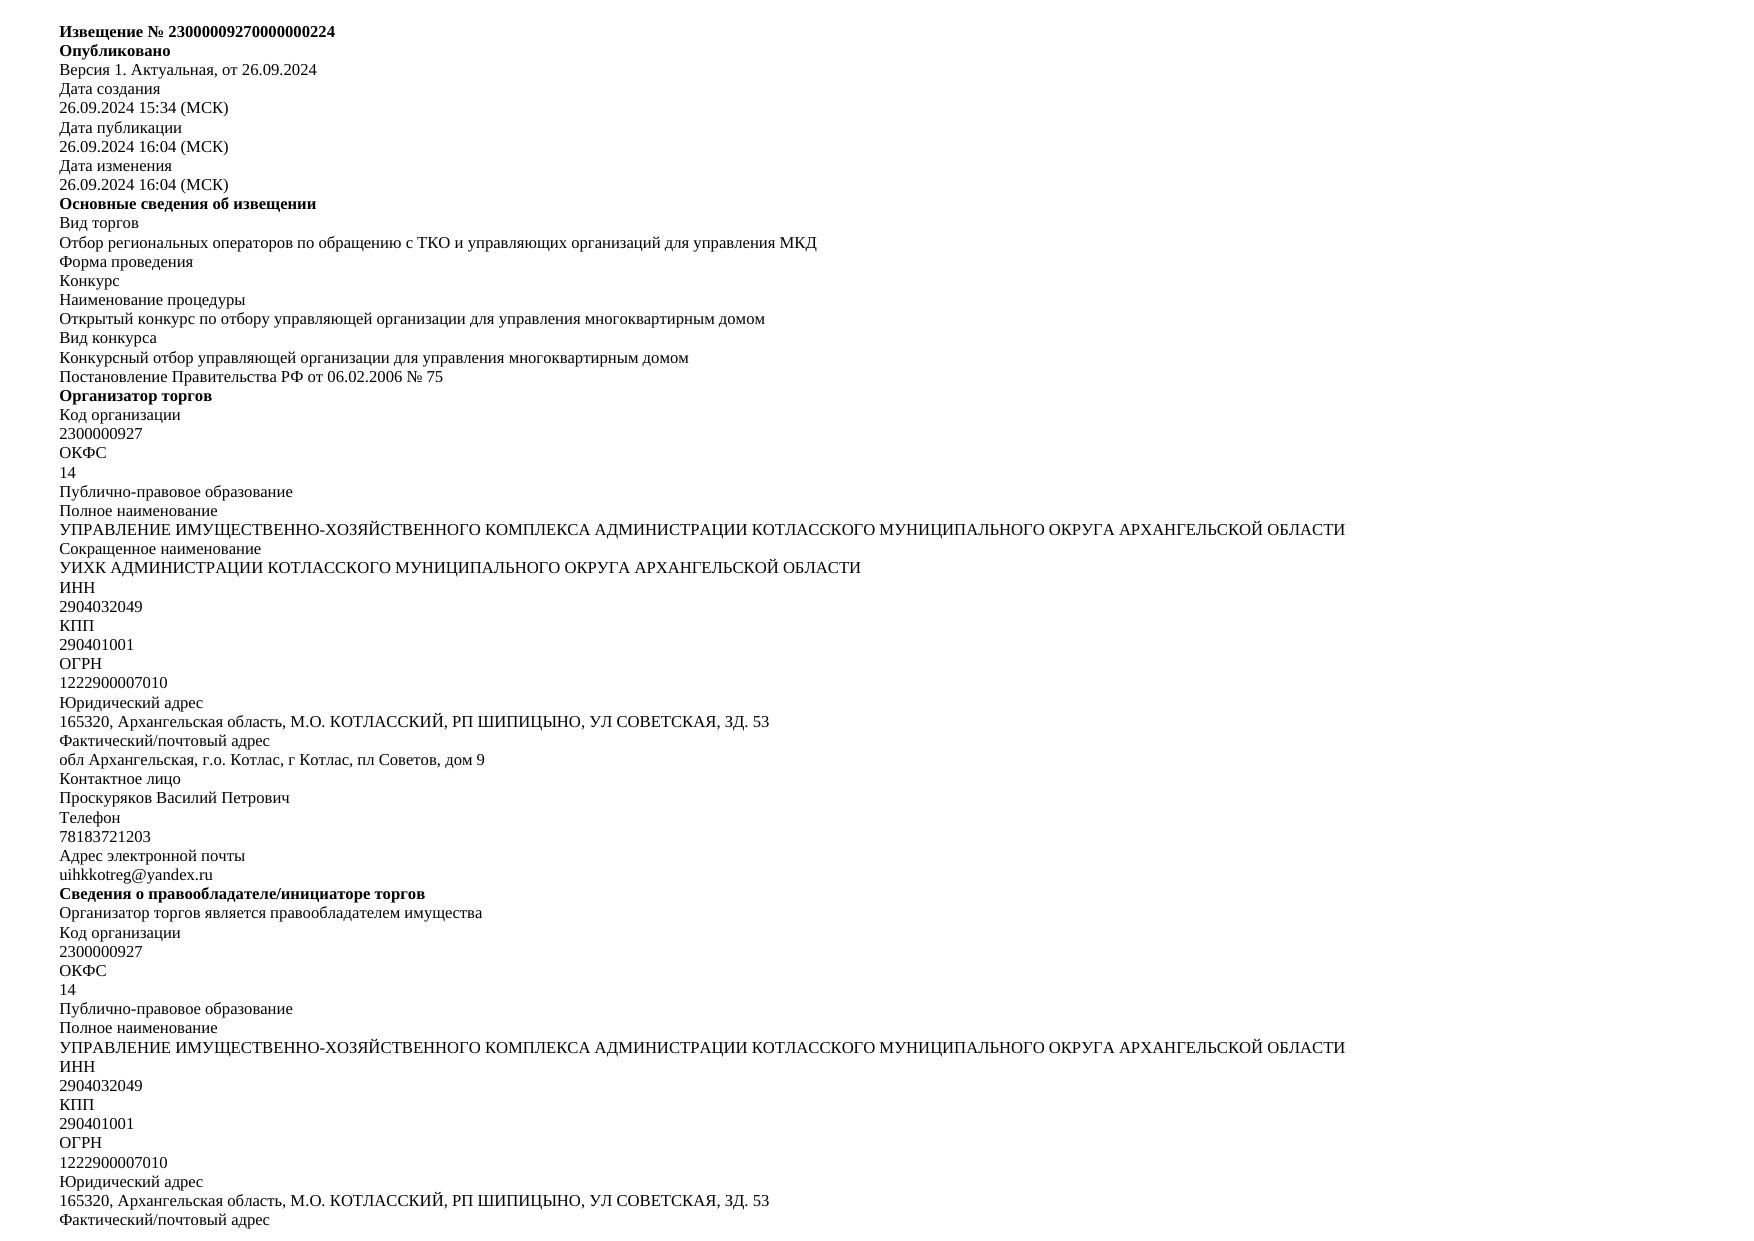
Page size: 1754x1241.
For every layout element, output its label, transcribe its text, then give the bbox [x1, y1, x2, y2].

text Опубликовано [59, 41, 1695, 60]
text Дата создания [59, 79, 1695, 98]
text 290401001 [59, 635, 1695, 654]
text 2300000927 [59, 942, 1695, 961]
text 26.09.2024 15:34 (МСК) [59, 98, 1695, 117]
text Юридический адрес [59, 692, 1695, 712]
text 165320, Архангельская область, М.О. КОТЛАССКИЙ, РП ШИПИЦЫНО, УЛ СОВЕТСКАЯ, ЗД. 53 [59, 712, 1695, 731]
text КПП [59, 616, 1695, 635]
text Полное наименование [59, 1018, 1695, 1037]
text Организатор торгов является правообладателем имущества [59, 903, 1695, 922]
text Адрес электронной почты [59, 846, 1695, 865]
text УПРАВЛЕНИЕ ИМУЩЕСТВЕННО-ХОЗЯЙСТВЕННОГО КОМПЛЕКСА АДМИНИСТРАЦИИ КОТЛАССКОГО МУНИЦИПАЛЬНОГО ОКРУГА АРХАНГЕЛЬСКОЙ ОБЛАСТИ [59, 1037, 1695, 1057]
text Открытый конкурс по отбору управляющей организации для управления многоквартирным домом [59, 309, 1695, 328]
text Конкурсный отбор управляющей организации для управления многоквартирным домом [59, 347, 1695, 367]
text ОКФС [59, 961, 1695, 980]
text 78183721203 [59, 827, 1695, 846]
text Дата изменения [59, 156, 1695, 175]
text 26.09.2024 16:04 (МСК) [59, 137, 1695, 156]
text 26.09.2024 16:04 (МСК) [59, 175, 1695, 194]
text Сведения о правообладателе/инициаторе торгов [59, 884, 1695, 903]
text ИНН [59, 1057, 1695, 1076]
text Проскуряков Василий Петрович [59, 788, 1695, 807]
text КПП [59, 1095, 1695, 1114]
text 165320, Архангельская область, М.О. КОТЛАССКИЙ, РП ШИПИЦЫНО, УЛ СОВЕТСКАЯ, ЗД. 53 [59, 1191, 1695, 1210]
text Организатор торгов [59, 386, 1695, 405]
text 1222900007010 [59, 673, 1695, 692]
text Фактический/почтовый адрес [59, 731, 1695, 750]
text uihkkotreg@yandex.ru [59, 865, 1695, 884]
text Дата публикации [59, 117, 1695, 137]
text УИХК АДМИНИСТРАЦИИ КОТЛАССКОГО МУНИЦИПАЛЬНОГО ОКРУГА АРХАНГЕЛЬСКОЙ ОБЛАСТИ [59, 558, 1695, 577]
text Сокращенное наименование [59, 539, 1695, 558]
text ИНН [59, 577, 1695, 597]
text ОГРН [59, 654, 1695, 673]
text ОГРН [59, 1133, 1695, 1152]
text Полное наименование [59, 501, 1695, 520]
text Юридический адрес [59, 1172, 1695, 1191]
text ОКФС [59, 443, 1695, 462]
text Телефон [59, 807, 1695, 827]
text 14 [59, 462, 1695, 482]
text Фактический/почтовый адрес [59, 1210, 1695, 1229]
text Основные сведения об извещении [59, 194, 1695, 213]
text 2904032049 [59, 1076, 1695, 1095]
text 290401001 [59, 1114, 1695, 1133]
text Вид торгов [59, 213, 1695, 232]
text Код организации [59, 922, 1695, 942]
text Публично-правовое образование [59, 999, 1695, 1018]
text Контактное лицо [59, 769, 1695, 788]
text 2904032049 [59, 597, 1695, 616]
text Код организации [59, 405, 1695, 424]
text Публично-правовое образование [59, 482, 1695, 501]
text Конкурс [59, 271, 1695, 290]
text 1222900007010 [59, 1152, 1695, 1172]
text Извещение № 23000009270000000224 [59, 22, 1695, 41]
text Форма проведения [59, 252, 1695, 271]
text Наименование процедуры [59, 290, 1695, 309]
text Вид конкурса [59, 328, 1695, 347]
text Версия 1. Актуальная, от 26.09.2024 [59, 60, 1695, 79]
text 14 [59, 980, 1695, 999]
text Постановление Правительства РФ от 06.02.2006 № 75 [59, 367, 1695, 386]
text УПРАВЛЕНИЕ ИМУЩЕСТВЕННО-ХОЗЯЙСТВЕННОГО КОМПЛЕКСА АДМИНИСТРАЦИИ КОТЛАССКОГО МУНИЦИПАЛЬНОГО ОКРУГА АРХАНГЕЛЬСКОЙ ОБЛАСТИ [59, 520, 1695, 539]
text 2300000927 [59, 424, 1695, 443]
text Отбор региональных операторов по обращению с ТКО и управляющих организаций для управления МКД [59, 232, 1695, 252]
text обл Архангельская, г.о. Котлас, г Котлас, пл Советов, дом 9 [59, 750, 1695, 769]
